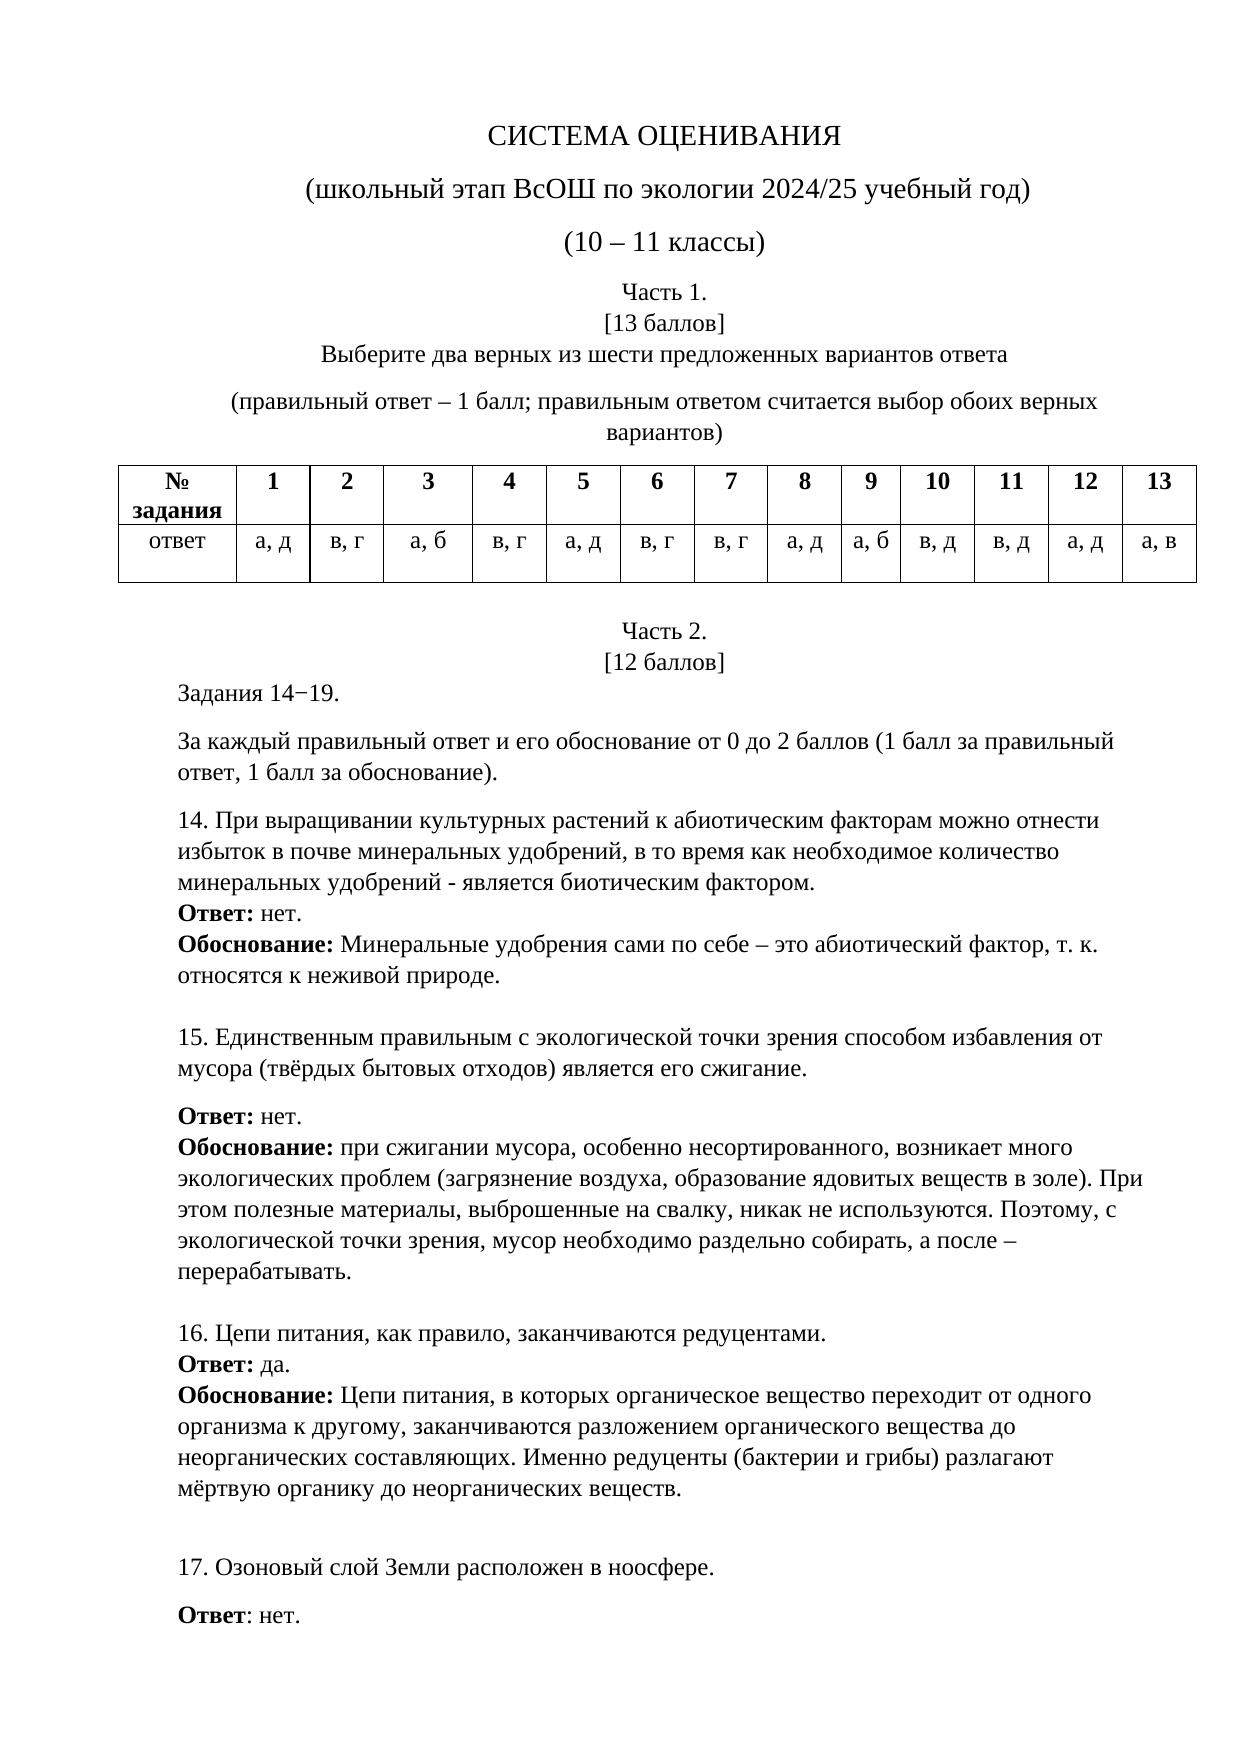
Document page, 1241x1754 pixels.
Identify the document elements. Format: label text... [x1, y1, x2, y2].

text Ответ: нет. [177, 898, 1152, 927]
text 17. Озоновый слой Земли расположен в ноосфере. [177, 1552, 1152, 1581]
text Обоснование: при сжигании мусора, особенно несортированного, возникает много экологических проблем (загрязнение воздуха, образование ядовитых веществ в золе). При этом полезные материалы, выброшенные на свалку, никак не используются. Поэтому, с экологической точки зрения, мусор необходимо раздельно собирать, а после – перерабатывать. [177, 1132, 1152, 1285]
table_cell ответ [119, 525, 236, 582]
text [12 баллов] [177, 647, 1152, 676]
table_cell а, д [1049, 525, 1122, 582]
table_cell а, б [842, 525, 900, 582]
text Выберите два верных из шести предложенных вариантов ответа [177, 339, 1152, 367]
text Ответ: нет. [177, 1600, 1152, 1628]
table_cell а, д [547, 525, 620, 582]
table_header 13 [1123, 466, 1196, 524]
table_header 2 [311, 466, 383, 524]
text Ответ: нет. [177, 1101, 1152, 1129]
text (правильный ответ – 1 балл; правильным ответом считается выбор обоих верных вариантов) [177, 386, 1152, 446]
text 15. Единственным правильным с экологической точки зрения способом избавления от мусора (твёрдых бытовых отходов) является его сжигание. [177, 1022, 1152, 1082]
table_cell в, г [621, 525, 694, 582]
text Обоснование: Цепи питания, в которых органическое вещество переходит от одного организма к другому, заканчиваются разложением органического вещества до неорганических составляющих. Именно редуценты (бактерии и грибы) разлагают мёртвую органику до неорганических веществ. [177, 1380, 1152, 1502]
table_cell в, г [695, 525, 767, 582]
table_cell а, д [237, 525, 309, 582]
table_cell а, д [768, 525, 841, 582]
table_header 1 [237, 466, 309, 524]
table_cell в, г [311, 525, 383, 582]
table_header 3 [384, 466, 472, 524]
table_cell а, в [1123, 525, 1196, 582]
table_header 7 [695, 466, 767, 524]
text Часть 1. [177, 277, 1152, 305]
text 16. Цепи питания, как правило, заканчиваются редуцентами. [177, 1318, 1152, 1347]
table_cell в, д [901, 525, 974, 582]
text Обоснование: Минеральные удобрения сами по себе – это абиотический фактор, т. к. относятся к неживой природе. [177, 929, 1152, 989]
text Ответ: да. [177, 1349, 1152, 1378]
table_header 9 [842, 466, 900, 524]
text [13 баллов] [177, 308, 1152, 336]
table_header 4 [473, 466, 546, 524]
table_cell в, г [473, 525, 546, 582]
table_header № задания [119, 466, 236, 524]
text СИСТЕМА ОЦЕНИВАНИЯ [177, 118, 1152, 152]
table_header 10 [901, 466, 974, 524]
table_header 8 [768, 466, 841, 524]
table_header 5 [547, 466, 620, 524]
text (школьный этап ВсОШ по экологии 2024/25 учебный год) [177, 171, 1152, 204]
table_header 11 [975, 466, 1048, 524]
table_cell в, д [975, 525, 1048, 582]
text За каждый правильный ответ и его обоснование от 0 до 2 баллов (1 балл за правильный ответ, 1 балл за обоснование). [177, 726, 1152, 786]
table_header 12 [1049, 466, 1122, 524]
table_header 6 [621, 466, 694, 524]
text Задания 14−19. [177, 678, 1152, 707]
text 14. При выращивании культурных растений к абиотическим факторам можно отнести избыток в почве минеральных удобрений, в то время как необходимое количество минеральных удобрений - является биотическим фактором. [177, 805, 1152, 896]
table_cell а, б [384, 525, 472, 582]
text Часть 2. [177, 616, 1152, 645]
text (10 – 11 классы) [177, 224, 1152, 257]
